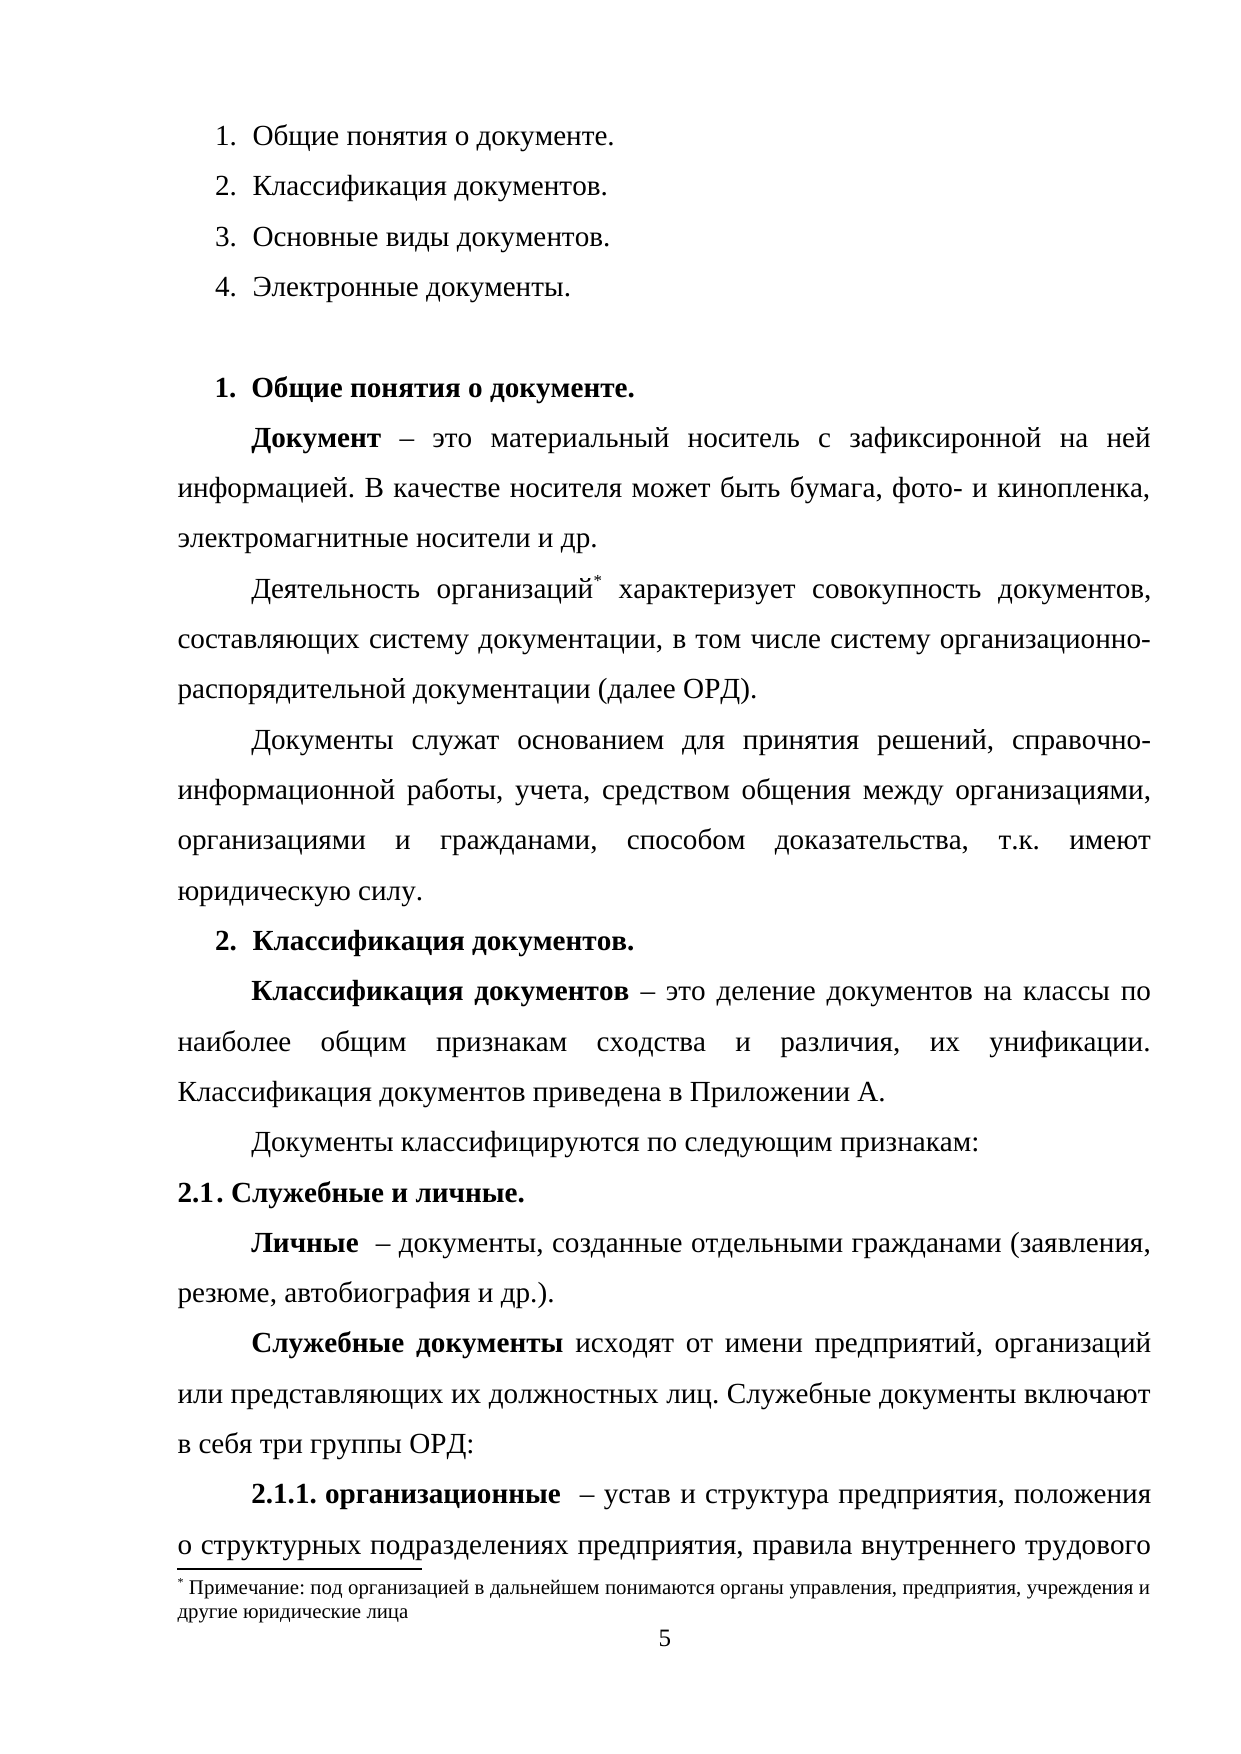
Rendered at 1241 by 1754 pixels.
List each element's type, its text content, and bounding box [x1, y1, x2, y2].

list Общие понятия о документе. [214, 370, 1152, 403]
list . Служебные и личные. [177, 1175, 1152, 1208]
list Электронные документы. [215, 269, 1152, 303]
text Деятельность организаций* характеризует совокупность документов, составляющих систему документации, в том числе систему организационно-распорядительной документации (далее ОРД). [177, 571, 1152, 705]
text Личные – документы, созданные отдельными гражданами (заявления, резюме, автобиография и др.). [177, 1225, 1152, 1309]
text Документы служат основанием для принятия решений, справочно-информационной работы, учета, средством общения между организациями, организациями и гражданами, способом доказательства, т.к. имеют юридическую силу. [177, 722, 1152, 906]
list Общие понятия о документе. [215, 118, 1152, 152]
list Классификация документов. [215, 168, 1152, 202]
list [177, 1477, 1152, 1560]
list Основные виды документов. [215, 219, 1152, 252]
text Документы классифицируются по следующим признакам: [177, 1124, 1152, 1158]
text Классификация документов – это деление документов на классы по наиболее общим признакам сходства и различия, их унификации. Классификация документов приведена в Приложении А. [177, 973, 1152, 1108]
text Документ – это материальный носитель с зафиксиронной на ней информацией. В качестве носителя может быть бумага, фото- и кинопленка, электромагнитные носители и др. [177, 420, 1152, 554]
text Служебные документы исходят от имени предприятий, организаций или представляющих их должностных лиц. Служебные документы включают в себя три группы ОРД: [177, 1326, 1152, 1460]
list Классификация документов. [215, 923, 1152, 957]
